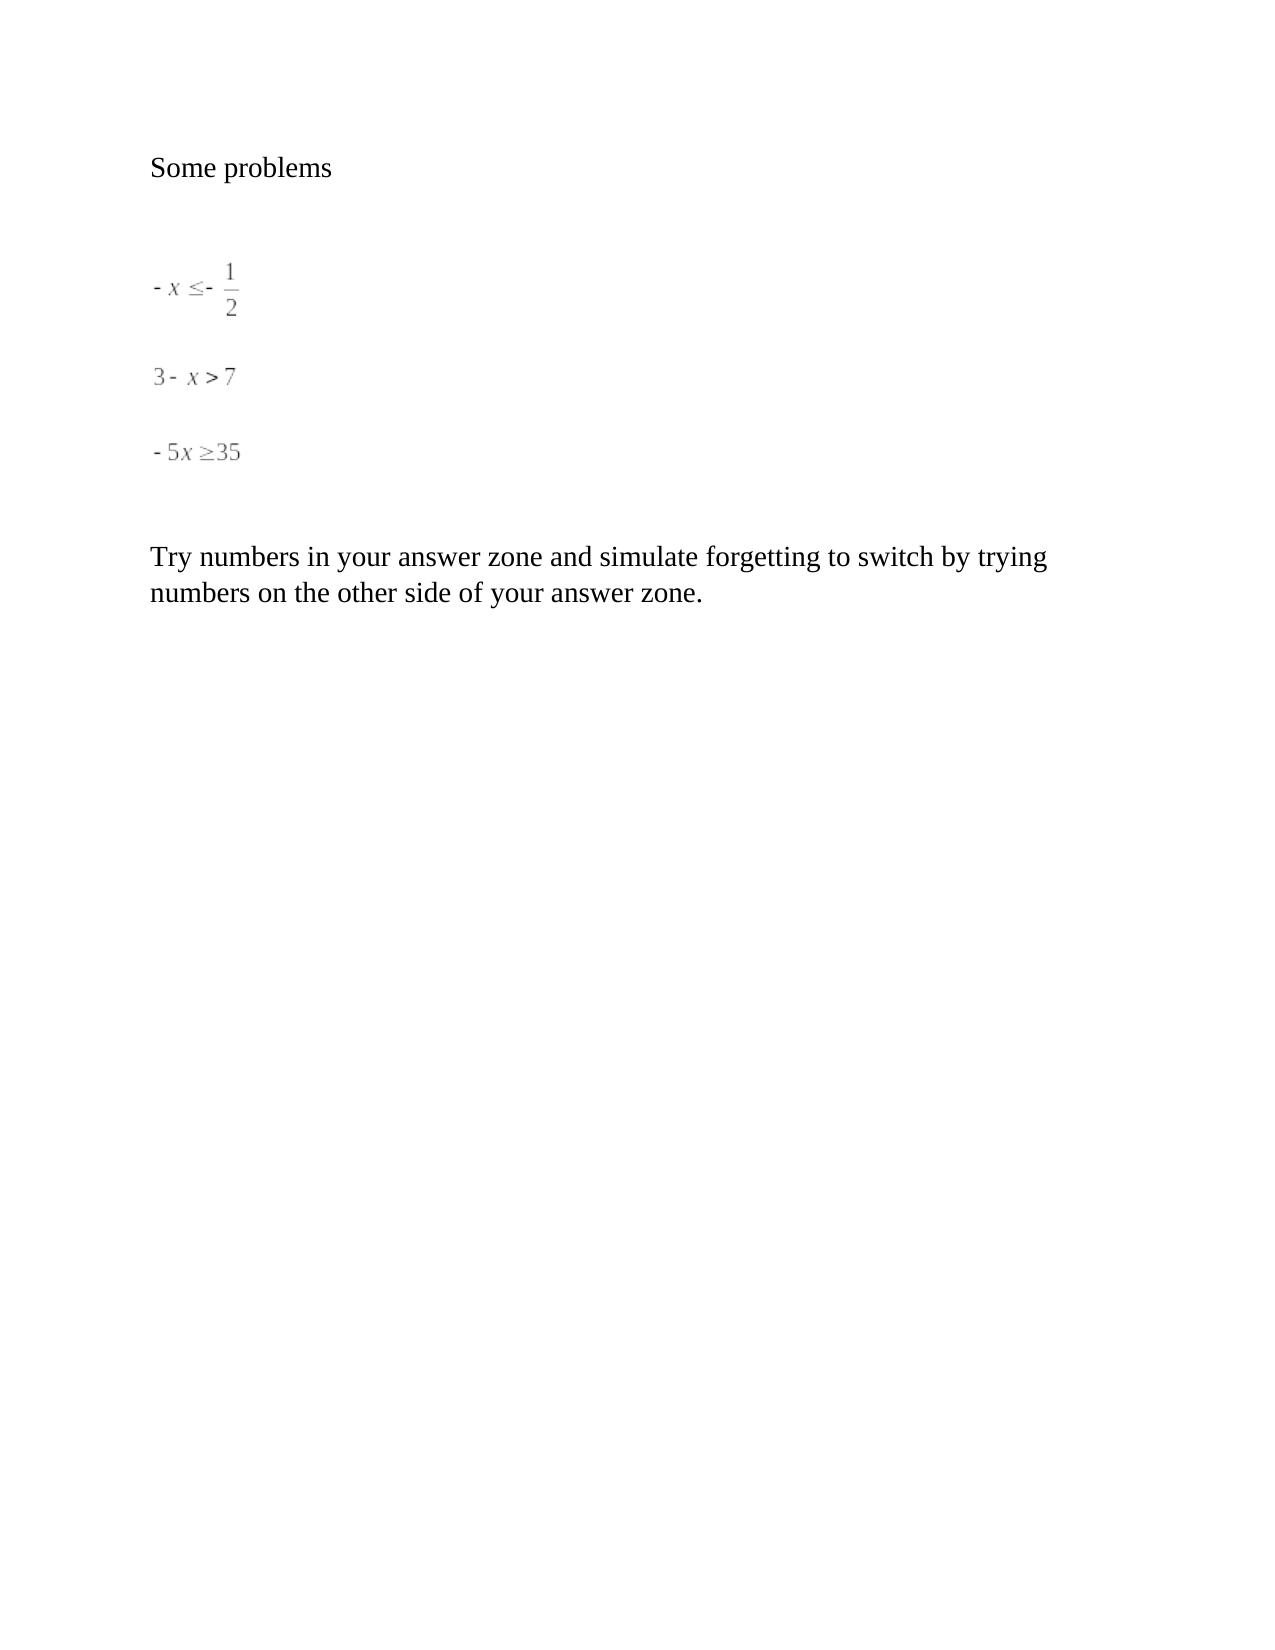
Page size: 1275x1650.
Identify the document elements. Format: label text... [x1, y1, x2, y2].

text Try numbers in your answer zone and simulate forgetting to switch by trying numbers on the other side of your answer zone. [150, 539, 1125, 608]
text Some problems [150, 150, 1125, 183]
